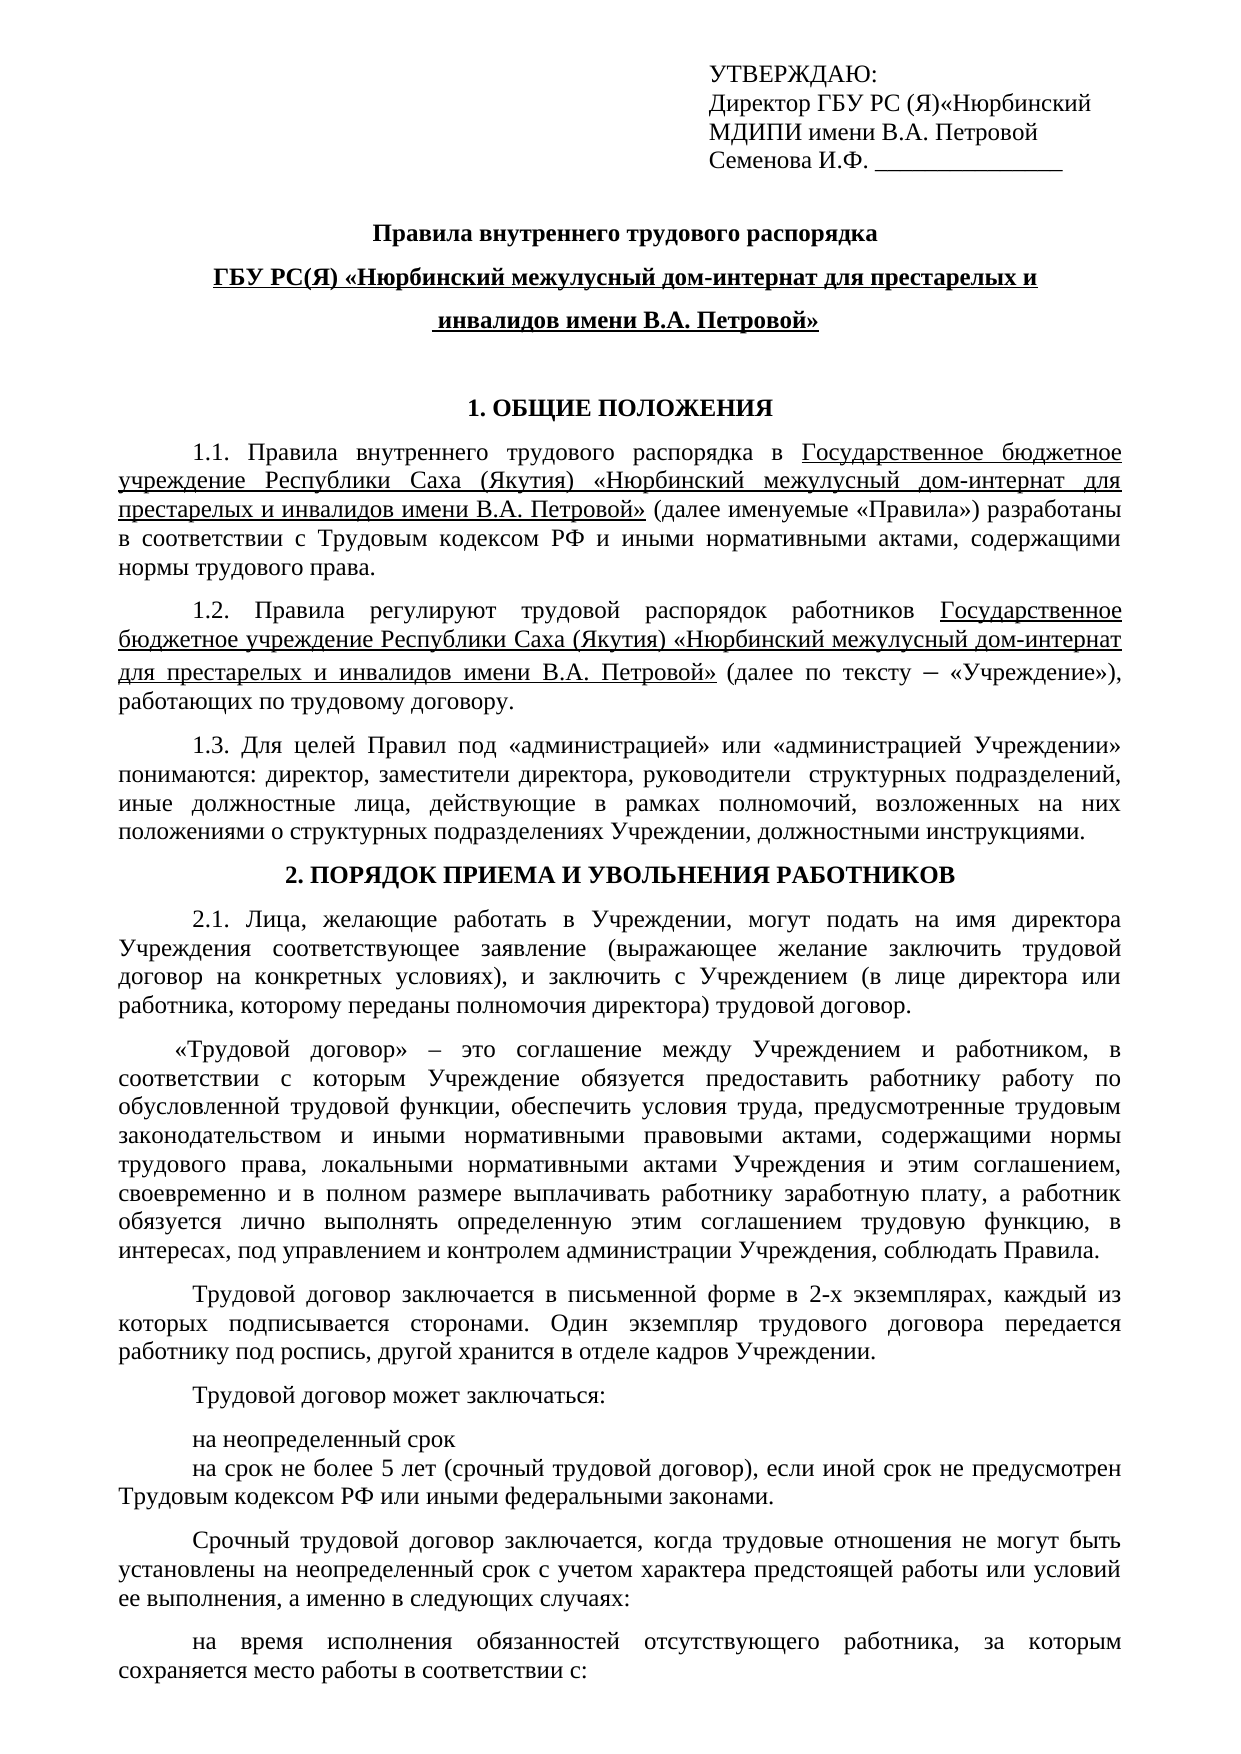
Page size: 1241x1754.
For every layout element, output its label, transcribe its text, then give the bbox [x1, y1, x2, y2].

text инвалидов имени В.А. Петровой» [118, 305, 1132, 334]
text на время исполнения обязанностей отсутствующего работника, за которым сохраняется место работы в соответствии с: [118, 1626, 1122, 1684]
text Правила внутреннего трудового распорядка [118, 218, 1132, 247]
text 1.2. Правила регулируют трудовой распорядок работников Государственное бюджетное учреждение Республики Саха (Якутия) «Нюрбинский межулусный дом-интернат для престарелых и инвалидов имени В.А. Петровой» (далее по тексту – «Учреждение»), работающих по трудовому договору. [118, 595, 1122, 649]
text 1. ОБЩИЕ ПОЛОЖЕНИЯ [118, 393, 1122, 422]
text 1.1. Правила внутреннего трудового распорядка в Государственное бюджетное учреждение Республики Саха (Якутия) «Нюрбинский межулусный дом-интернат для престарелых и инвалидов имени В.А. Петровой» (далее именуемые «Правила») разработаны в соответствии с Трудовым кодексом РФ и иными нормативными актами, содержащими нормы трудового права. [118, 492, 1122, 580]
text на неопределенный срок [118, 1424, 1122, 1453]
text Трудовой договор может заключаться: [118, 1380, 1122, 1409]
text Срочный трудовой договор заключается, когда трудовые отношения не могут быть установлены на неопределенный срок с учетом характера предстоящей работы или условий ее выполнения, а именно в следующих случаях: [118, 1525, 1122, 1611]
text «Трудовой договор» – это соглашение между Учреждением и работником, в соответствии с которым Учреждение обязуется предоставить работнику работу по обусловленной трудовой функции, обеспечить условия труда, предусмотренные трудовым законодательством и иными нормативными правовыми актами, содержащими нормы трудового права, локальными нормативными актами Учреждения и этим соглашением, своевременно и в полном размере выплачивать работнику заработную плату, а работник обязуется лично выполнять определенную этим соглашением трудовую функцию, в интересах, под управлением и контролем администрации Учреждения, соблюдать Правила. [118, 1034, 1122, 1264]
text 2. ПОРЯДОК ПРИЕМА И УВОЛЬНЕНИЯ РАБОТНИКОВ [118, 860, 1122, 889]
text 1.3. Для целей Правил под «администрацией» или «администрацией Учреждении» понимаются: директор, заместители директора, руководители структурных подразделений, иные должностные лица, действующие в рамках полномочий, возложенных на них положениями о структурных подразделениях Учреждении, должностными инструкциями. [118, 730, 1122, 845]
text Трудовой договор заключается в письменной форме в 2-х экземплярах, каждый из которых подписывается сторонами. Один экземпляр трудового договора передается работнику под роспись, другой хранится в отделе кадров Учреждении. [118, 1279, 1122, 1365]
text Директор ГБУ РС (Я)«Нюрбинский МДИПИ имени В.А. Петровой Семенова И.Ф. _______________ [709, 88, 1122, 174]
text УТВЕРЖДАЮ: [118, 59, 1122, 88]
text 1.2. Правила регулируют трудовой распорядок работников Государственное бюджетное учреждение Республики Саха (Якутия) «Нюрбинский межулусный дом-интернат для престарелых и инвалидов имени В.А. Петровой» (далее по тексту – «Учреждение»), работающих по трудовому договору. [118, 651, 1122, 715]
text ГБУ РС(Я) «Нюрбинский межулусный дом-интернат для престарелых и [118, 262, 1132, 290]
text 2.1. Лица, желающие работать в Учреждении, могут подать на имя директора Учреждения соответствующее заявление (выражающее желание заключить трудовой договор на конкретных условиях), и заключить с Учреждением (в лице директора или работника, которому переданы полномочия директора) трудовой договор. [118, 904, 1122, 1019]
text 1.1. Правила внутреннего трудового распорядка в Государственное бюджетное учреждение Республики Саха (Якутия) «Нюрбинский межулусный дом-интернат для престарелых и инвалидов имени В.А. Петровой» (далее именуемые «Правила») разработаны в соответствии с Трудовым кодексом РФ и иными нормативными актами, содержащими нормы трудового права. [118, 437, 1122, 490]
text на срок не более 5 лет (срочный трудовой договор), если иной срок не предусмотрен Трудовым кодексом РФ или иными федеральными законами. [118, 1453, 1122, 1510]
